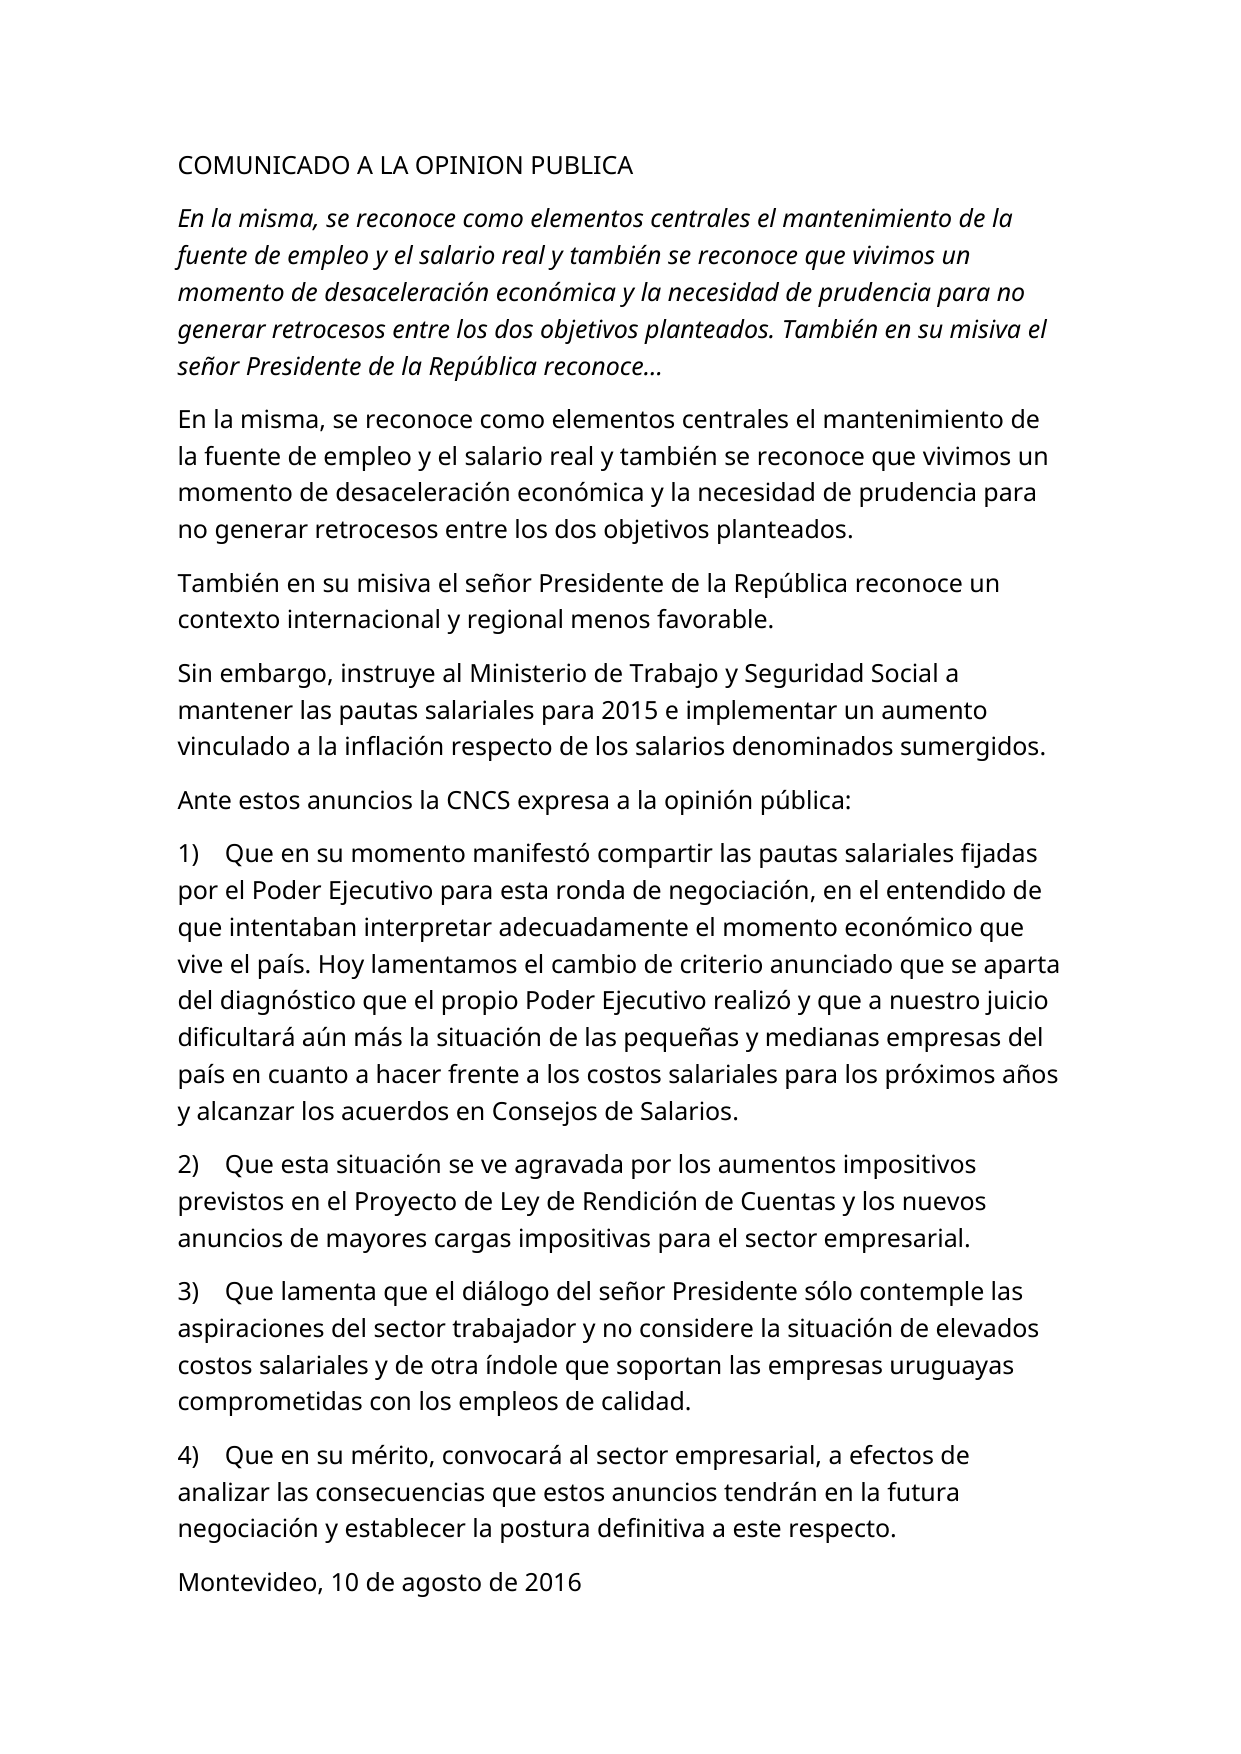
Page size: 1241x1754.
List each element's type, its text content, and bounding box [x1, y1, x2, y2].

text También en su misiva el señor Presidente de la República reconoce un contexto internacional y regional menos favorable. [177, 565, 1063, 636]
text Ante estos anuncios la CNCS expresa a la opinión pública: [177, 782, 1063, 817]
text 2) Que esta situación se ve agravada por los aumentos impositivos previstos en el Proyecto de Ley de Rendición de Cuentas y los nuevos anuncios de mayores cargas impositivas para el sector empresarial. [177, 1147, 1063, 1254]
text 4) Que en su mérito, convocará al sector empresarial, a efectos de analizar las consecuencias que estos anuncios tendrán en la futura negociación y establecer la postura definitiva a este respecto. [177, 1437, 1063, 1545]
text Montevideo, 10 de agosto de 2016 [177, 1564, 1063, 1598]
text Sin embargo, instruye al Ministerio de Trabajo y Seguridad Social a mantener las pautas salariales para 2015 e implementar un aumento vinculado a la inflación respecto de los salarios denominados sumergidos. [177, 656, 1063, 763]
text COMUNICADO A LA OPINION PUBLICA [177, 148, 1063, 182]
text 3) Que lamenta que el diálogo del señor Presidente sólo contemple las aspiraciones del sector trabajador y no considere la situación de elevados costos salariales y de otra índole que soportan las empresas uruguayas comprometidas con los empleos de calidad. [177, 1274, 1063, 1418]
text En la misma, se reconoce como elementos centrales el mantenimiento de la fuente de empleo y el salario real y también se reconoce que vivimos un momento de desaceleración económica y la necesidad de prudencia para no generar retrocesos entre los dos objetivos planteados. [177, 402, 1063, 546]
text 1) Que en su momento manifestó compartir las pautas salariales fijadas por el Poder Ejecutivo para esta ronda de negociación, en el entendido de que intentaban interpretar adecuadamente el momento económico que vive el país. Hoy lamentamos el cambio de criterio anunciado que se aparta del diagnóstico que el propio Poder Ejecutivo realizó y que a nuestro juicio dificultará aún más la situación de las pequeñas y medianas empresas del país en cuanto a hacer frente a los costos salariales para los próximos años y alcanzar los acuerdos en Consejos de Salarios. [177, 836, 1063, 1127]
text En la misma, se reconoce como elementos centrales el mantenimiento de la fuente de empleo y el salario real y también se reconoce que vivimos un momento de desaceleración económica y la necesidad de prudencia para no generar retrocesos entre los dos objetivos planteados. También en su misiva el señor Presidente de la República reconoce… [177, 201, 1063, 382]
